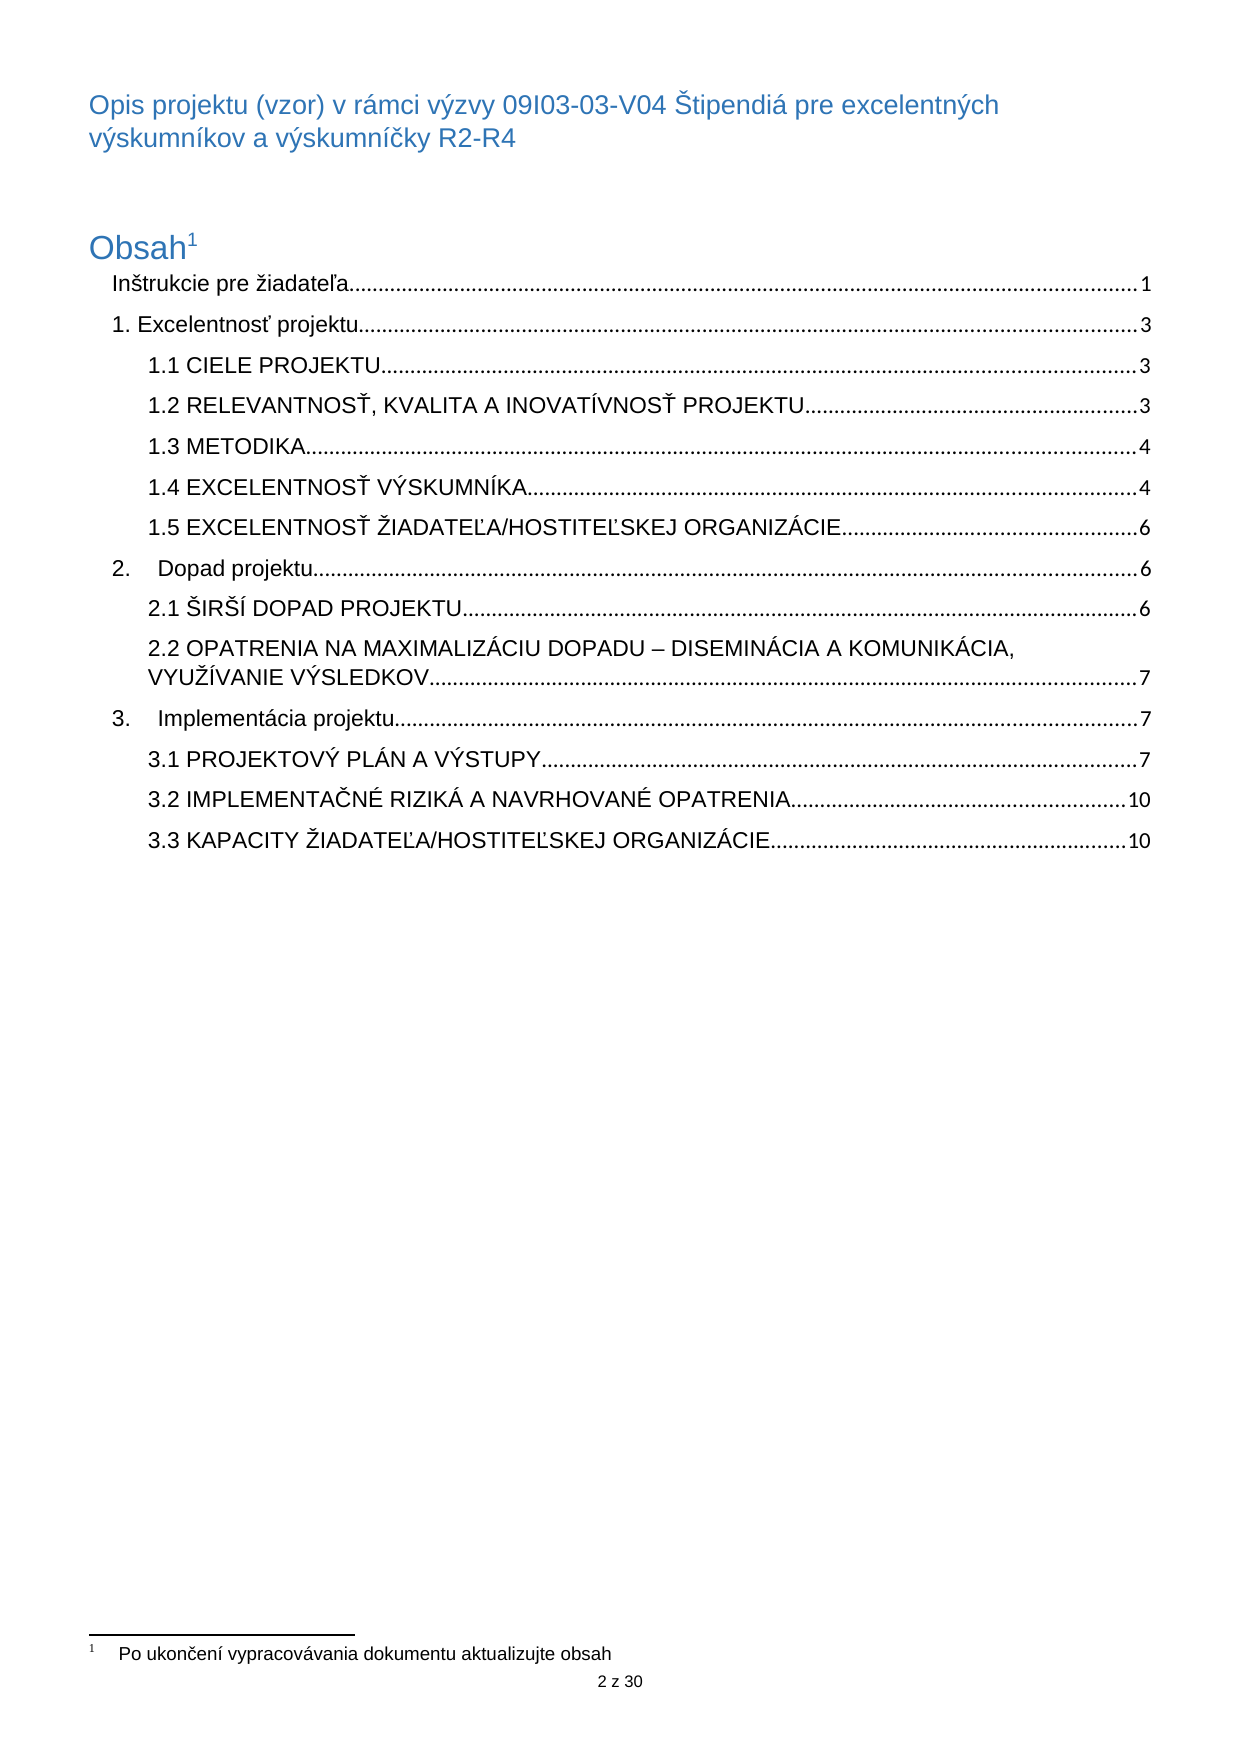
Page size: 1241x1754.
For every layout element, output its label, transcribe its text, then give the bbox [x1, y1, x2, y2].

text Opis projektu (vzor) v rámci výzvy 09I03-03-V04 Štipendiá pre excelentných výskumníkov a výskumníčky R2-R4 [89, 89, 1152, 154]
